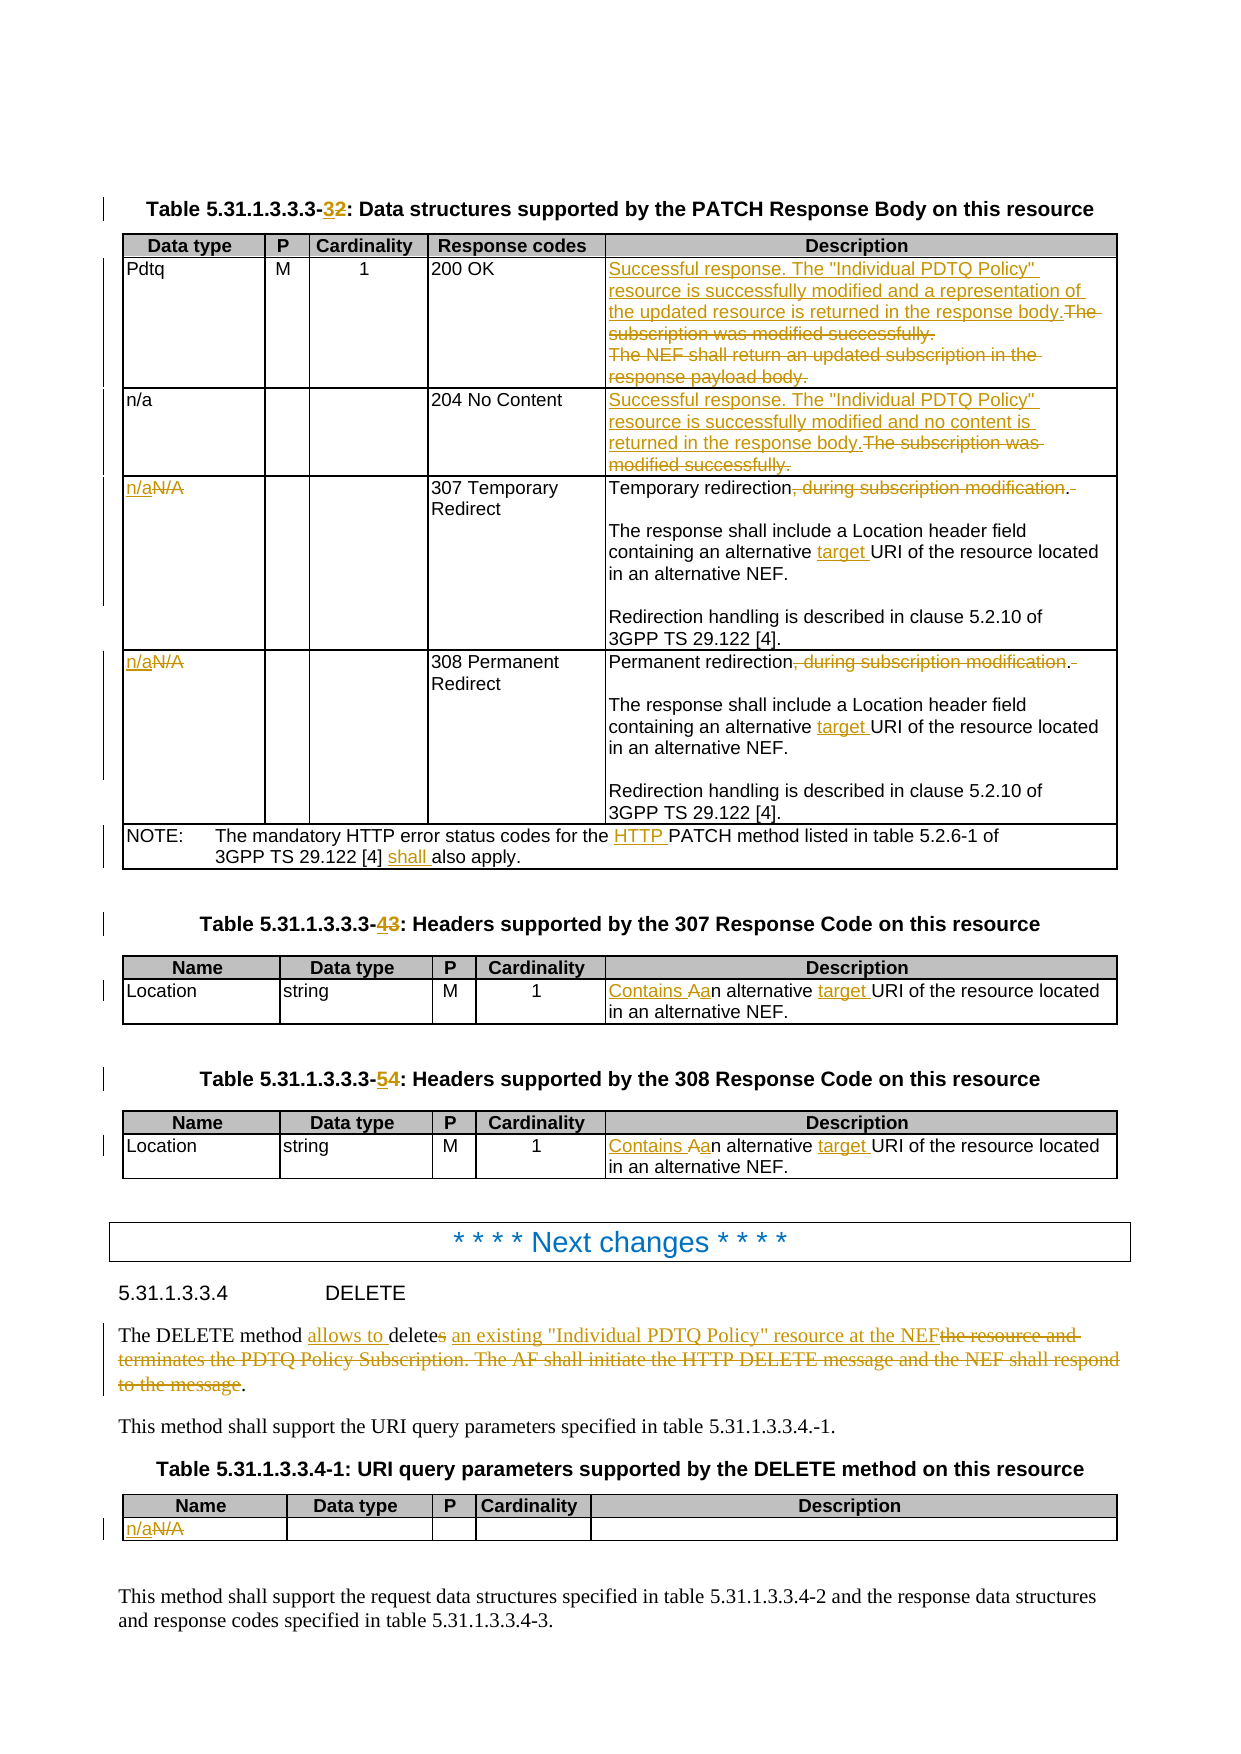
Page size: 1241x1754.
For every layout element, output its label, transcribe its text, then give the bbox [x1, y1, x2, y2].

text Table 5.31.1.3.3.3-: Data structures supported by the PATCH Response Body on this resource [118, 197, 1122, 221]
table_header Data type [281, 957, 432, 978]
table_cell [266, 651, 309, 823]
table_cell 200 OK [429, 258, 605, 387]
text Table 5.31.1.3.3.3-: Headers supported by the 308 Response Code on this resource [118, 1067, 1122, 1091]
table_cell string [281, 1135, 432, 1178]
table_header Data type [124, 235, 264, 256]
table_header Cardinality [477, 957, 605, 978]
table_cell [288, 1518, 432, 1540]
table_header Cardinality [310, 235, 427, 256]
table_header Response codes [429, 235, 605, 256]
table_cell [124, 1518, 286, 1540]
table_cell Location [124, 980, 279, 1023]
table_cell [124, 651, 264, 823]
table_cell [266, 389, 309, 475]
table_header P [433, 1495, 475, 1517]
text Table 5.31.1.3.3.3-: Headers supported by the 307 Response Code on this resource [118, 912, 1122, 936]
table_cell [310, 389, 427, 475]
table_cell [310, 477, 427, 649]
table_cell [606, 258, 1116, 387]
table_header Data type [288, 1495, 432, 1517]
table_cell NOTE: The mandatory HTTP error status codes for the PATCH method listed in table 5.2.6-1 of 3GPP TS 29.122 [4] also apply. [124, 825, 1116, 868]
table_cell [266, 477, 309, 649]
text * * * * Next changes * * * * [110, 1223, 1130, 1261]
table_cell 204 No Content [429, 389, 605, 475]
table_cell [592, 1518, 1116, 1540]
table_cell [124, 477, 264, 649]
table_header P [266, 235, 309, 256]
table_cell [310, 651, 427, 823]
table_header P [433, 957, 475, 978]
text This method shall support the request data structures specified in table 5.31.1.3.3.4-2 and the response data structures and response codes specified in table 5.31.1.3.3.4-3. [118, 1584, 1122, 1632]
table_cell M [266, 258, 309, 387]
table_header Description [606, 1112, 1116, 1133]
table_header Name [124, 957, 279, 978]
text Table 5.31.1.3.3.4-1: URI query parameters supported by the DELETE method on this resource [118, 1457, 1122, 1481]
table_cell 1 [477, 980, 605, 1023]
table_cell M [433, 1135, 475, 1178]
table_cell n/a [124, 389, 264, 475]
table_cell [477, 1518, 590, 1540]
table_cell 1 [310, 258, 427, 387]
table_cell Temporary redirection. The response shall include a Location header field containing an alternative URI of the resource located in an alternative NEF. Redirection handling is described in clause 5.2.10 of 3GPP TS 29.122 [4]. [606, 477, 1116, 649]
table_cell 308 Permanent Redirect [429, 651, 605, 823]
table_header Data type [281, 1112, 432, 1133]
table_cell 1 [477, 1135, 605, 1178]
text This method shall support the URI query parameters specified in table 5.31.1.3.3.4.-1. [118, 1414, 1122, 1438]
table_cell n alternative URI of the resource located in an alternative NEF. [606, 980, 1116, 1023]
table_cell Location [124, 1135, 279, 1178]
table_cell M [433, 980, 475, 1023]
table_header Description [606, 235, 1116, 256]
table_header P [433, 1112, 475, 1133]
table_header Description [592, 1495, 1116, 1517]
table_header Name [124, 1495, 286, 1517]
table_cell Pdtq [124, 258, 264, 387]
table_header Cardinality [477, 1112, 605, 1133]
subtitle 5.31.1.3.3.4 DELETE [118, 1281, 1122, 1304]
table_header Description [606, 957, 1116, 978]
table_cell [433, 1518, 475, 1540]
table_cell Permanent redirection. The response shall include a Location header field containing an alternative URI of the resource located in an alternative NEF. Redirection handling is described in clause 5.2.10 of 3GPP TS 29.122 [4]. [606, 651, 1116, 823]
table_header Name [124, 1112, 279, 1133]
table_cell [606, 389, 1116, 475]
table_header Cardinality [477, 1495, 590, 1517]
table_cell string [281, 980, 432, 1023]
table_cell n alternative URI of the resource located in an alternative NEF. [606, 1135, 1116, 1178]
text The DELETE method delete . [118, 1323, 1122, 1396]
table_cell 307 Temporary Redirect [429, 477, 605, 649]
